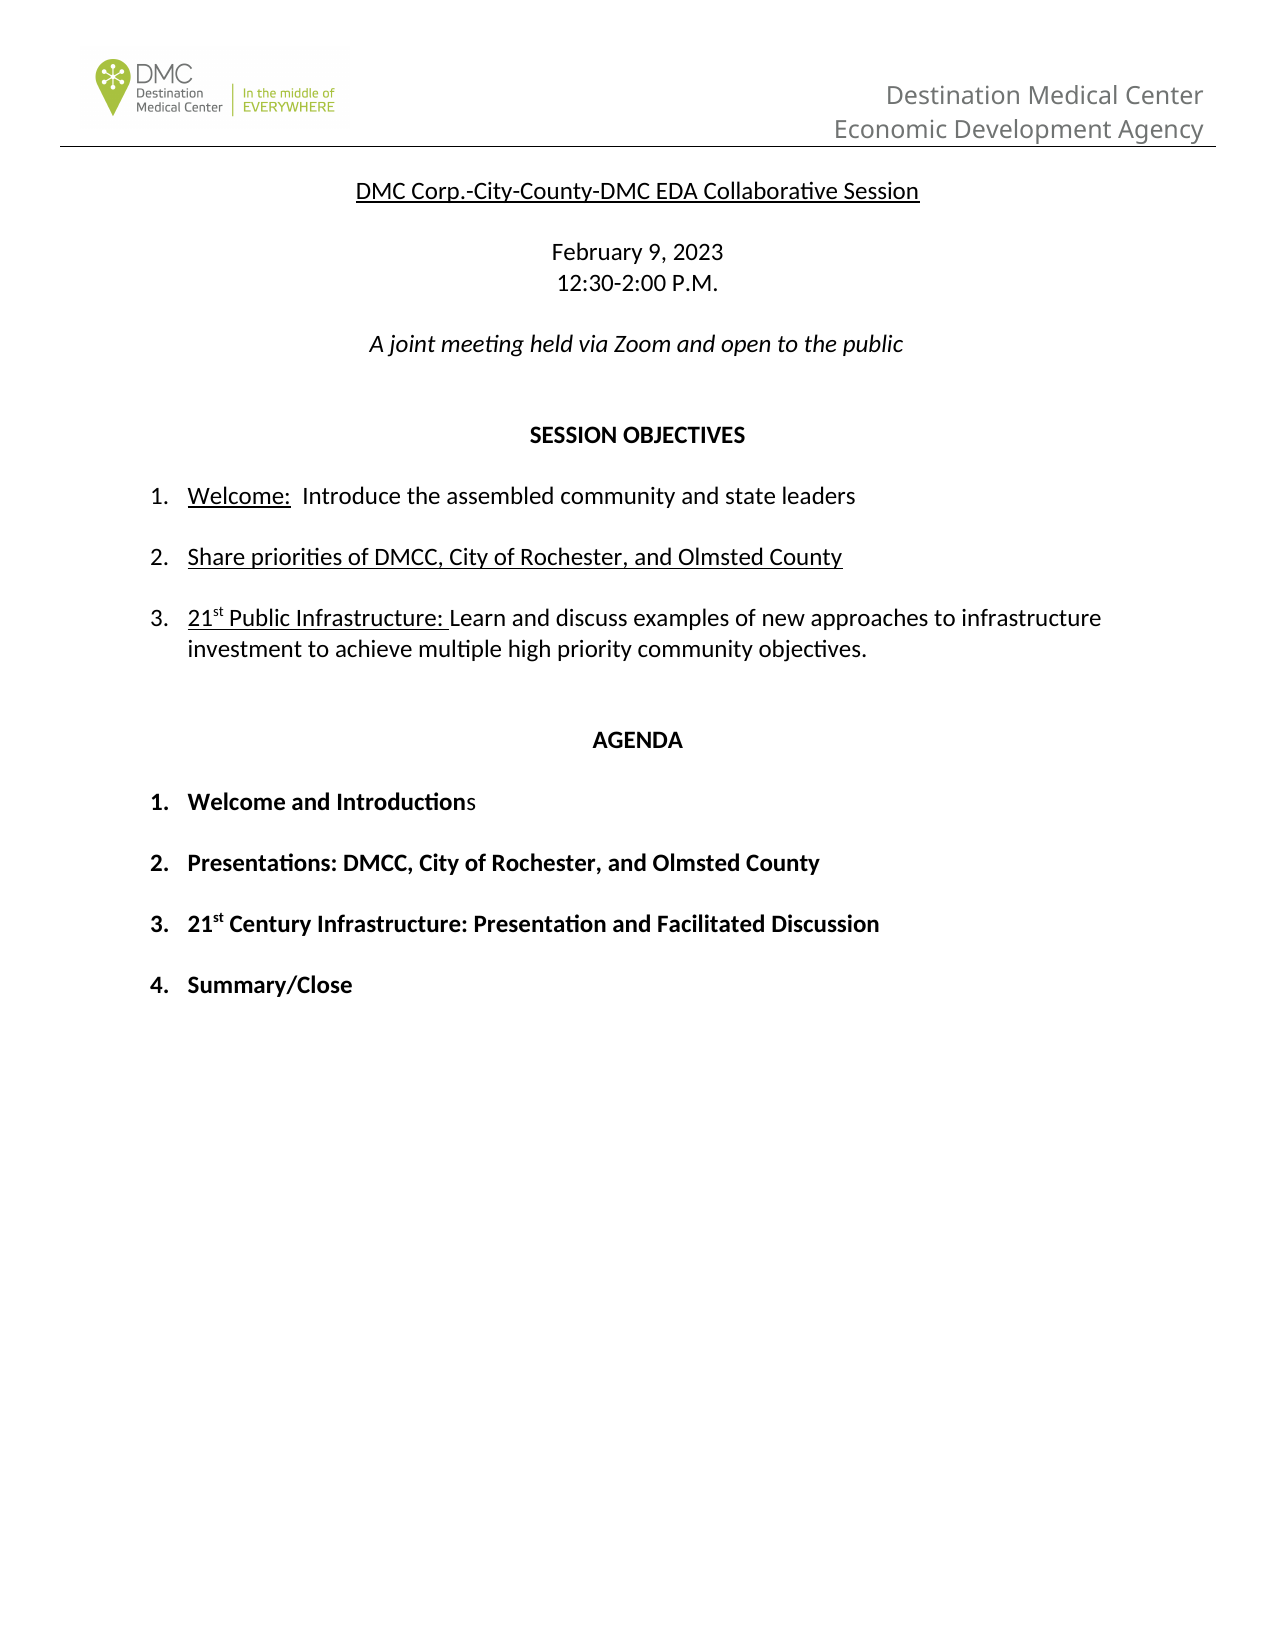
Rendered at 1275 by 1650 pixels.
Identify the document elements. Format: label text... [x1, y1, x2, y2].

text February 9, 2023 [150, 236, 1125, 267]
text DMC Corp.-City-County-DMC EDA Collaborative Session [150, 175, 1125, 206]
picture [79, 46, 351, 129]
text 12:30-2:00 P.M. [150, 267, 1125, 297]
list Welcome: Introduce the assembled community and state leaders [150, 481, 1125, 511]
list Summary/Close [150, 969, 1125, 999]
list Share priorities of DMCC, City of Rochester, and Olmsted County [150, 542, 1125, 572]
text SESSION OBJECTIVES [150, 419, 1125, 450]
list 21st Public Infrastructure: Learn and discuss examples of new approaches to infrastructure investment to achieve multiple high priority community objectives. [150, 603, 1125, 664]
list 21st Century Infrastructure: Presentation and Facilitated Discussion [150, 908, 1125, 938]
list Presentations: DMCC, City of Rochester, and Olmsted County [150, 847, 1125, 877]
list Welcome and Introductions [150, 786, 1125, 816]
text AGENDA [150, 725, 1125, 755]
text A joint meeting held via Zoom and open to the public [150, 328, 1125, 358]
